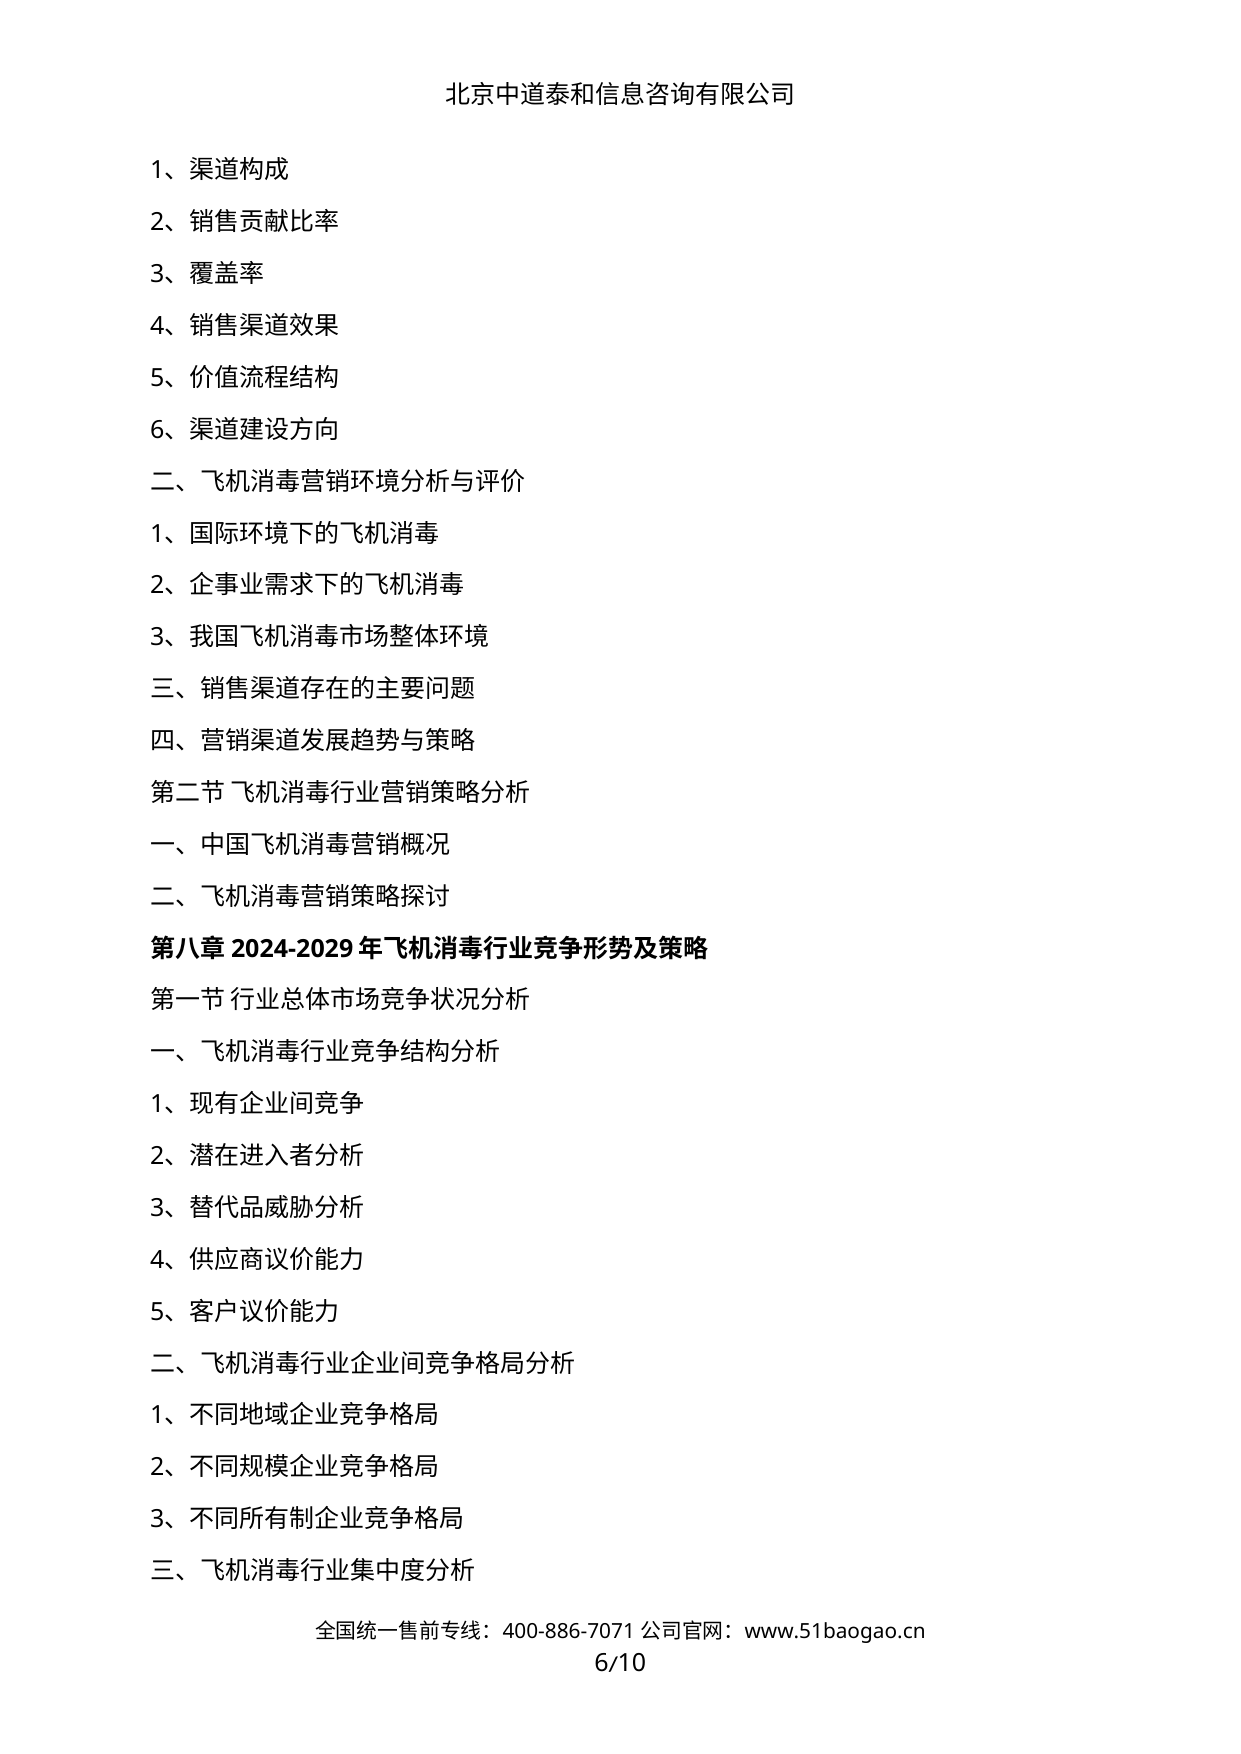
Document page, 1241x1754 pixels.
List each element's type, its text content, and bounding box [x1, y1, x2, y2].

text 2、销售贡献比率 [150, 202, 1090, 238]
text 第一节 行业总体市场竞争状况分析 [150, 980, 1090, 1016]
text 一、飞机消毒行业竞争结构分析 [150, 1032, 1090, 1068]
text 1、渠道构成 [150, 150, 1090, 186]
text 二、飞机消毒营销策略探讨 [150, 876, 1090, 912]
text 3、我国飞机消毒市场整体环境 [150, 617, 1090, 653]
text 3、不同所有制企业竞争格局 [150, 1499, 1090, 1535]
text 3、覆盖率 [150, 254, 1090, 290]
text 4、供应商议价能力 [150, 1239, 1090, 1276]
text 四、营销渠道发展趋势与策略 [150, 721, 1090, 757]
text 二、飞机消毒营销环境分析与评价 [150, 461, 1090, 497]
text 5、客户议价能力 [150, 1291, 1090, 1327]
text 4、销售渠道效果 [150, 306, 1090, 342]
text 3、替代品威胁分析 [150, 1187, 1090, 1224]
text 2、不同规模企业竞争格局 [150, 1447, 1090, 1483]
text 2、潜在进入者分析 [150, 1136, 1090, 1172]
text 1、现有企业间竞争 [150, 1084, 1090, 1120]
text 1、不同地域企业竞争格局 [150, 1395, 1090, 1431]
text 一、中国飞机消毒营销概况 [150, 824, 1090, 861]
text 6、渠道建设方向 [150, 409, 1090, 446]
text 2、企事业需求下的飞机消毒 [150, 565, 1090, 601]
text 三、飞机消毒行业集中度分析 [150, 1551, 1090, 1587]
text 三、销售渠道存在的主要问题 [150, 669, 1090, 705]
text 二、飞机消毒行业企业间竞争格局分析 [150, 1343, 1090, 1379]
text 第八章 2024-2029年飞机消毒行业竞争形势及策略 [150, 928, 1090, 964]
text 1、国际环境下的飞机消毒 [150, 513, 1090, 549]
text 第二节 飞机消毒行业营销策略分析 [150, 772, 1090, 809]
text 5、价值流程结构 [150, 357, 1090, 394]
